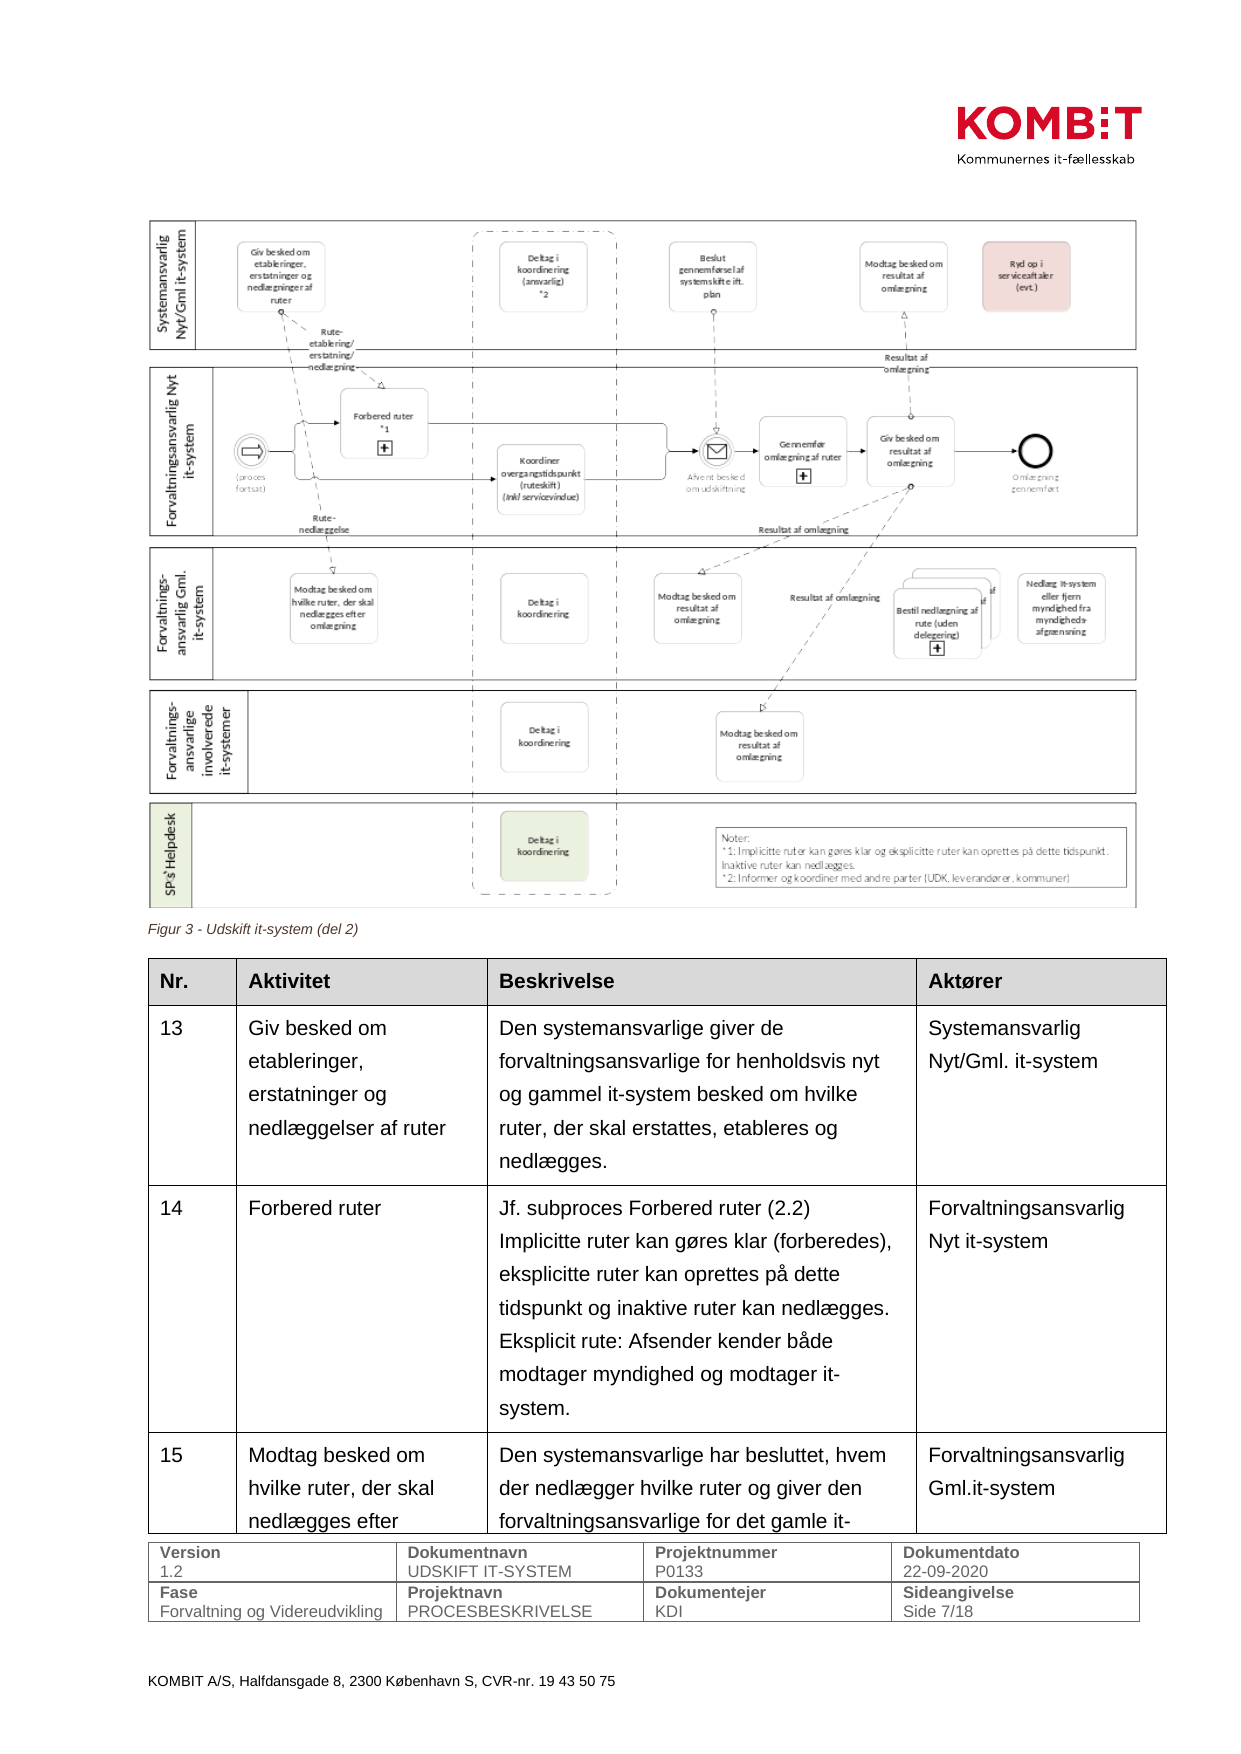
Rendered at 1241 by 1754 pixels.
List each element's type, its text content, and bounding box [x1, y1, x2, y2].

table_header Beskrivelse [488, 959, 916, 1005]
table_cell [488, 1433, 916, 1533]
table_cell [917, 1433, 1166, 1533]
table_header Aktører [917, 959, 1166, 1005]
table_header Nr. [149, 959, 236, 1005]
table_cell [237, 1433, 487, 1533]
text Figur 3 - Udskift it-system (del 2) [148, 921, 1140, 937]
table_cell 13 [149, 1006, 236, 1185]
table_cell Systemansvarlig Nyt/Gml. it-system [917, 1006, 1166, 1185]
table_cell 15 [149, 1433, 236, 1533]
table_cell Den systemansvarlige giver de forvaltningsansvarlige for henholdsvis nyt og gammel it-system besked om hvilke ruter, der skal erstattes, etableres og nedlægges. [488, 1006, 916, 1185]
table_cell Forvaltningsansvarlig Nyt it-system [917, 1186, 1166, 1432]
table_header Aktivitet [237, 959, 487, 1005]
table_cell Forbered ruter [237, 1186, 487, 1432]
table_cell 14 [149, 1186, 236, 1432]
table_cell Jf. subproces Forbered ruter (2.2) Implicitte ruter kan gøres klar (forberedes), eksplicitte ruter kan oprettes på dette tidspunkt og inaktive ruter kan nedlægges. Eksplicit rute: Afsender kender både modtager myndighed og modtager it-system. [488, 1186, 916, 1432]
table_cell Giv besked om etableringer, erstatninger og nedlæggelser af ruter [237, 1006, 487, 1185]
